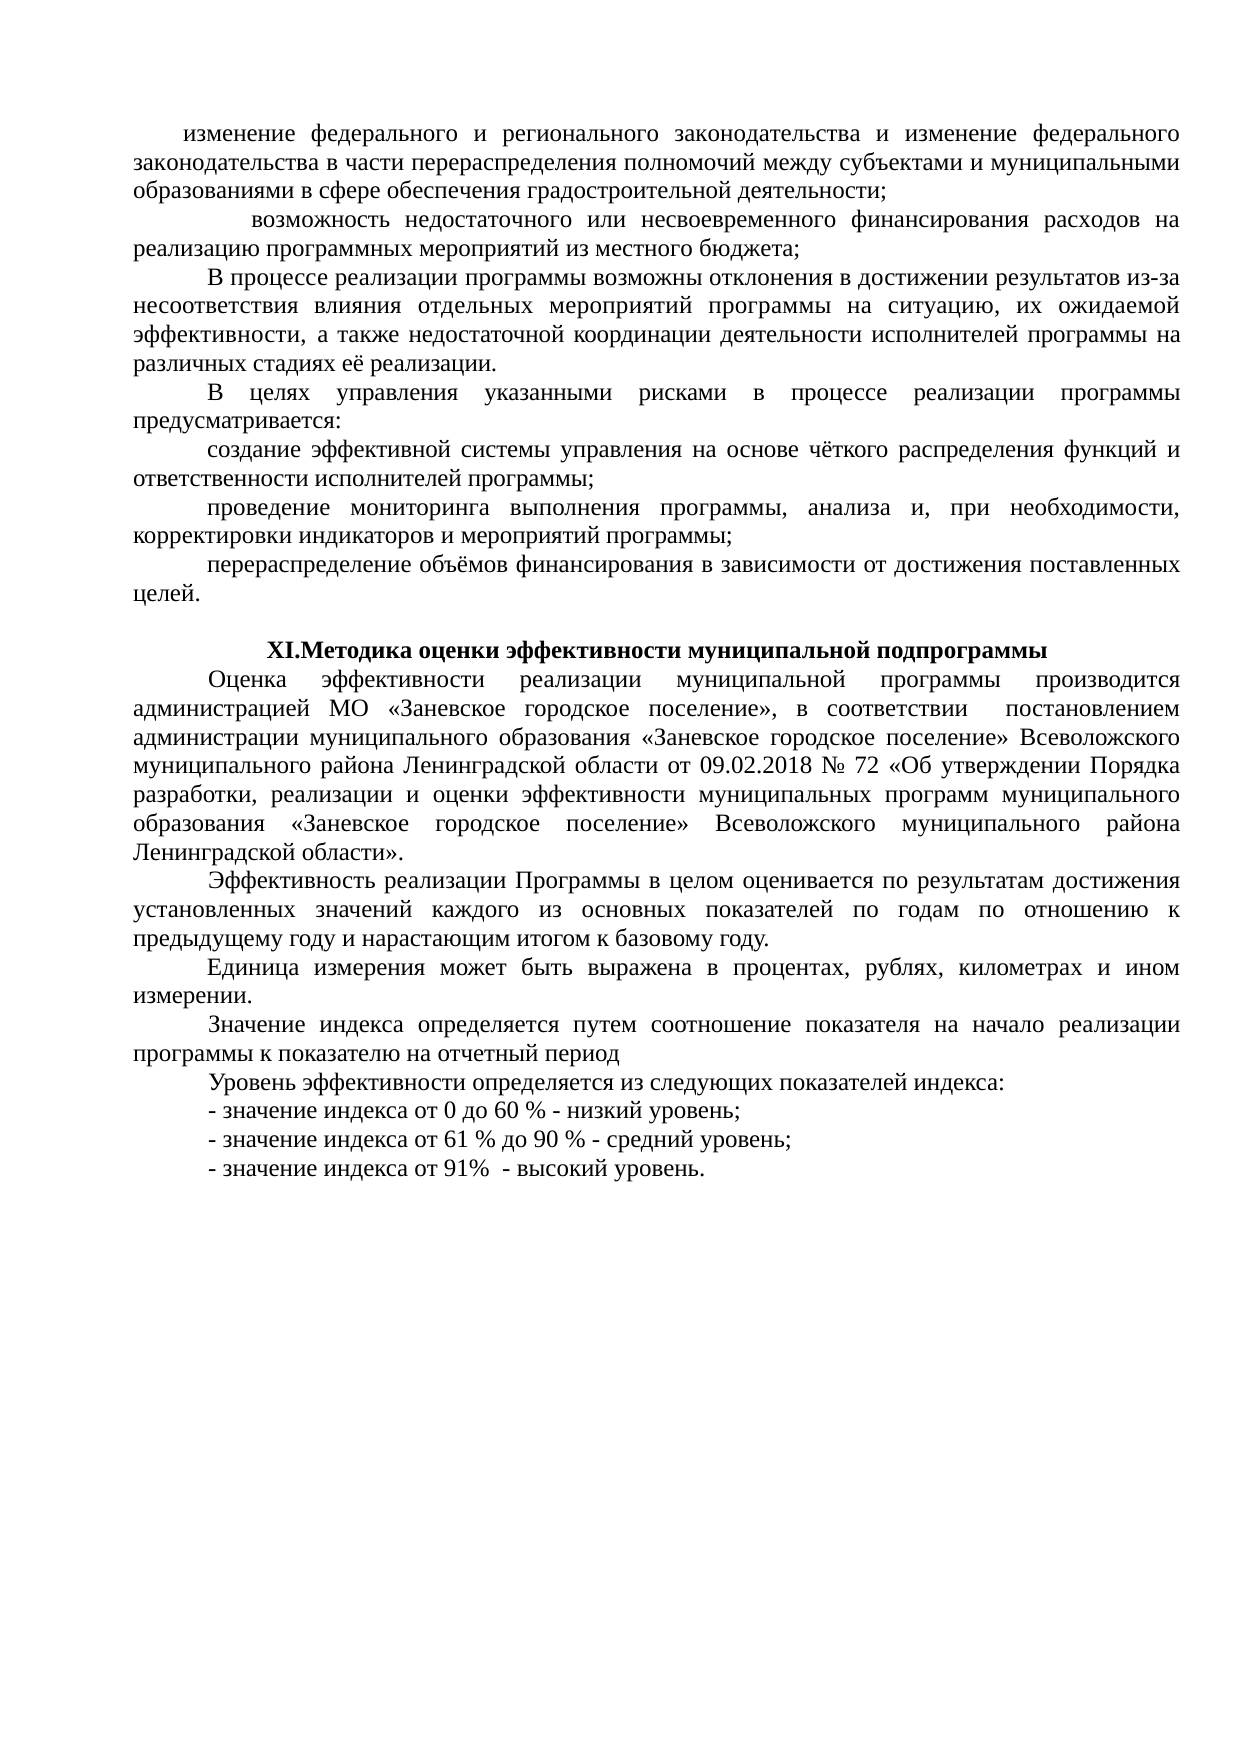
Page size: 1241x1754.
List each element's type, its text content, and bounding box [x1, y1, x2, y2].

text В целях управления указанными рисками в процессе реализации программы предусматривается: [133, 377, 1181, 434]
text Единица измерения может быть выражена в процентах, рублях, километрах и ином измерении. [133, 952, 1181, 1009]
text проведение мониторинга выполнения программы, анализа и, при необходимости, корректировки индикаторов и мероприятий программы; [133, 492, 1181, 549]
text изменение федерального и регионального законодательства и изменение федерального законодательства в части перераспределения полномочий между субъектами и муниципальными образованиями в сфере обеспечения градостроительной деятельности; [133, 118, 1181, 204]
text - значение индекса от 91% - высокий уровень. [133, 1153, 1181, 1182]
text Уровень эффективности определяется из следующих показателей индекса: [133, 1067, 1181, 1096]
text возможность недостаточного или несвоевременного финансирования расходов на реализацию программных мероприятий из местного бюджета; [133, 204, 1181, 262]
text Значение индекса определяется путем соотношение показателя на начало реализации программы к показателю на отчетный период [133, 1009, 1181, 1067]
text XI.Методика оценки эффективности муниципальной подпрограммы [133, 636, 1181, 664]
text - значение индекса от 0 до 60 % - низкий уровень; [133, 1096, 1181, 1124]
text - значение индекса от 61 % до 90 % - средний уровень; [133, 1124, 1181, 1153]
text Эффективность реализации Программы в целом оценивается по результатам достижения установленных значений каждого из основных показателей по годам по отношению к предыдущему году и нарастающим итогом к базовому году. [133, 866, 1181, 952]
text перераспределение объёмов финансирования в зависимости от достижения поставленных целей. [133, 549, 1181, 607]
text Оценка эффективности реализации муниципальной программы производится администрацией МО «Заневское городское поселение», в соответствии постановлением администрации муниципального образования «Заневское городское поселение» Всеволожского муниципального района Ленинградской области от 09.02.2018 № 72 «Об утверждении Порядка разработки, реализации и оценки эффективности муниципальных программ муниципального образования «Заневское городское поселение» Всеволожского муниципального района Ленинградской области». [133, 664, 1181, 866]
text В процессе реализации программы возможны отклонения в достижении результатов из-за несоответствия влияния отдельных мероприятий программы на ситуацию, их ожидаемой эффективности, а также недостаточной координации деятельности исполнителей программы на различных стадиях её реализации. [133, 262, 1181, 377]
text создание эффективной системы управления на основе чёткого распределения функций и ответственности исполнителей программы; [133, 434, 1181, 492]
